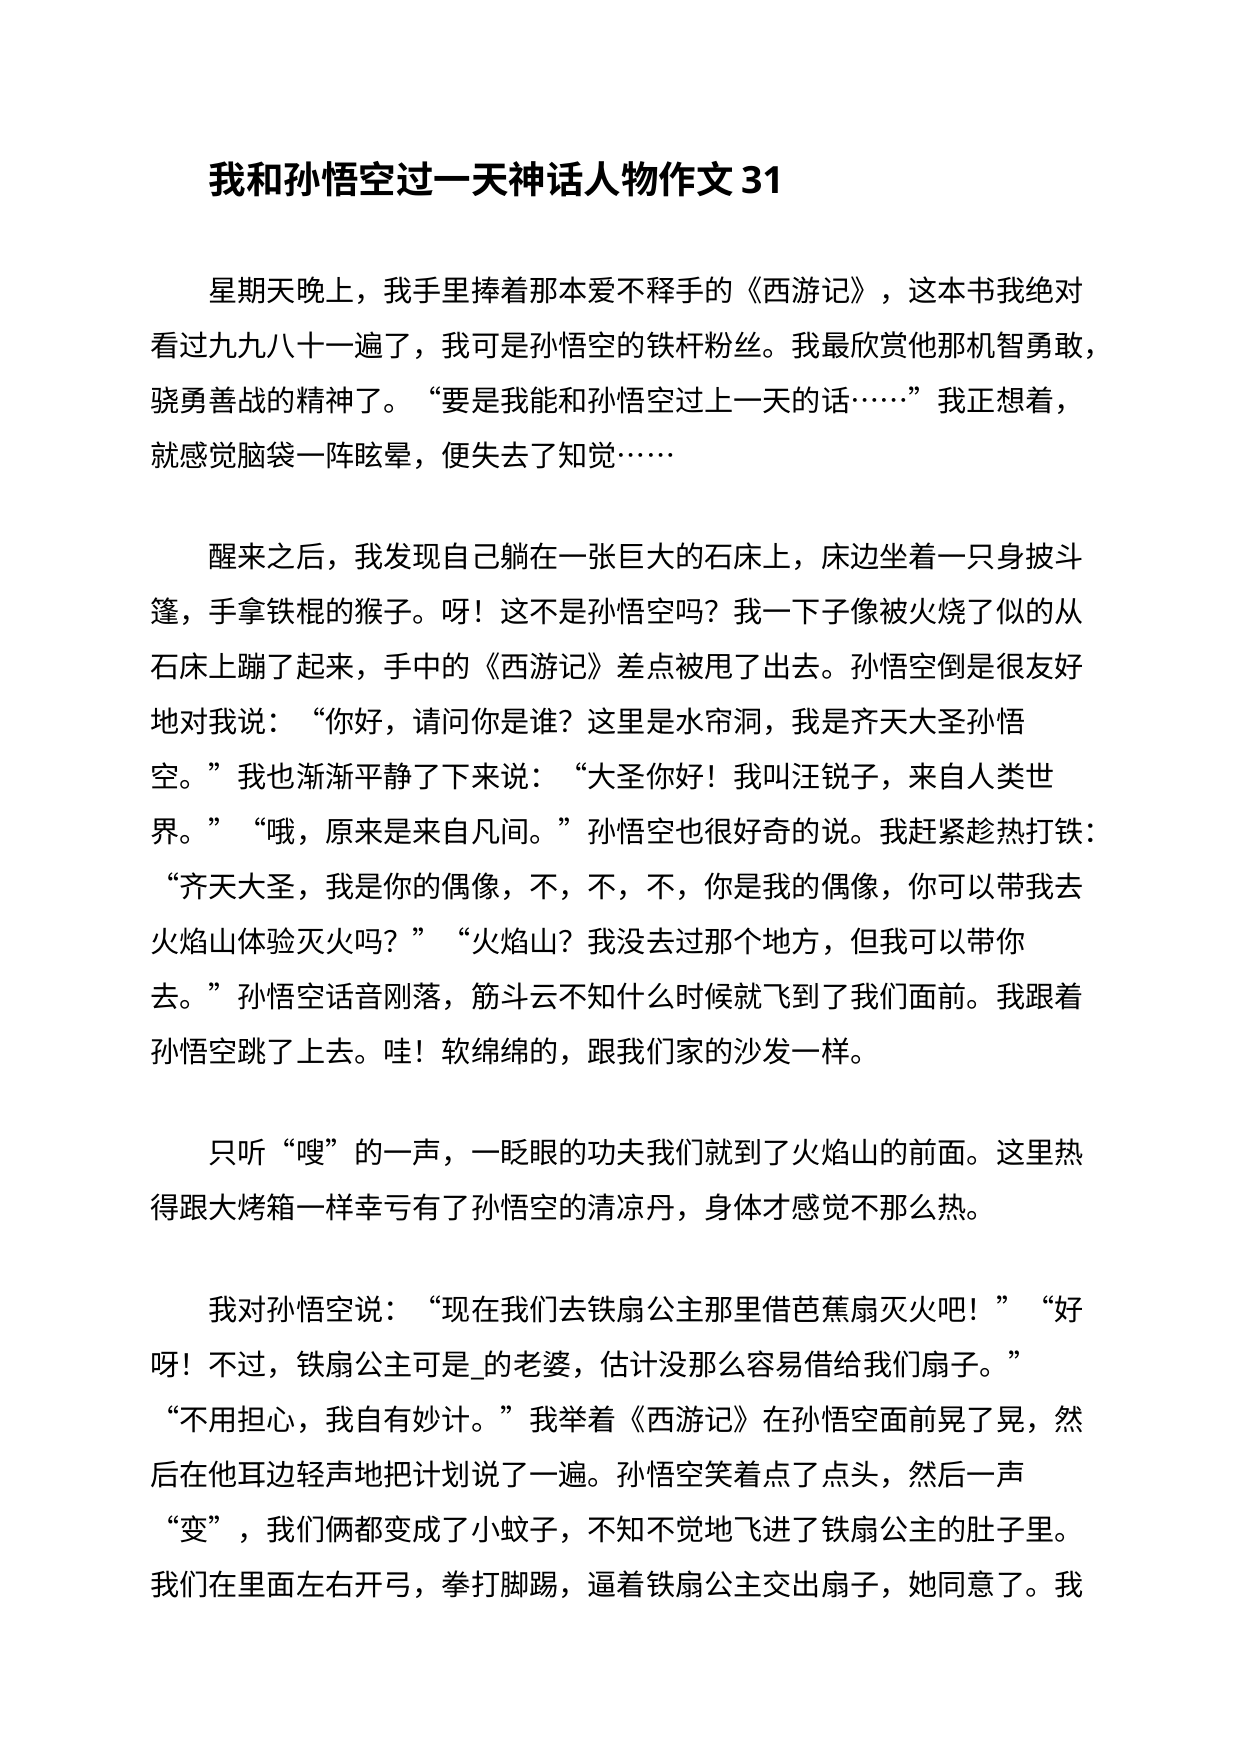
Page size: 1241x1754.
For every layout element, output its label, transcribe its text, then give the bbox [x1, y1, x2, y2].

text 我和孙悟空过一天神话人物作文31 [150, 150, 1090, 204]
text 星期天晚上，我手里捧着那本爱不释手的《西游记》，这本书我绝对看过九九八十一遍了，我可是孙悟空的铁杆粉丝。我最欣赏他那机智勇敢，骁勇善战的精神了。“要是我能和孙悟空过上一天的话……”我正想着，就感觉脑袋一阵眩晕，便失去了知觉…… [150, 268, 1090, 474]
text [150, 1287, 1090, 1603]
text 醒来之后，我发现自己躺在一张巨大的石床上，床边坐着一只身披斗篷，手拿铁棍的猴子。呀！这不是孙悟空吗？我一下子像被火烧了似的从石床上蹦了起来，手中的《西游记》差点被甩了出去。孙悟空倒是很友好地对我说：“你好，请问你是谁？这里是水帘洞，我是齐天大圣孙悟空。”我也渐渐平静了下来说：“大圣你好！我叫汪锐子，来自人类世界。”“哦，原来是来自凡间。”孙悟空也很好奇的说。我赶紧趁热打铁：“齐天大圣，我是你的偶像，不，不，不，你是我的偶像，你可以带我去火焰山体验灭火吗？”“火焰山？我没去过那个地方，但我可以带你去。”孙悟空话音刚落，筋斗云不知什么时候就飞到了我们面前。我跟着孙悟空跳了上去。哇！软绵绵的，跟我们家的沙发一样。 [150, 534, 1090, 1070]
text 只听“嗖”的一声，一眨眼的功夫我们就到了火焰山的前面。这里热得跟大烤箱一样幸亏有了孙悟空的清凉丹，身体才感觉不那么热。 [150, 1130, 1090, 1227]
